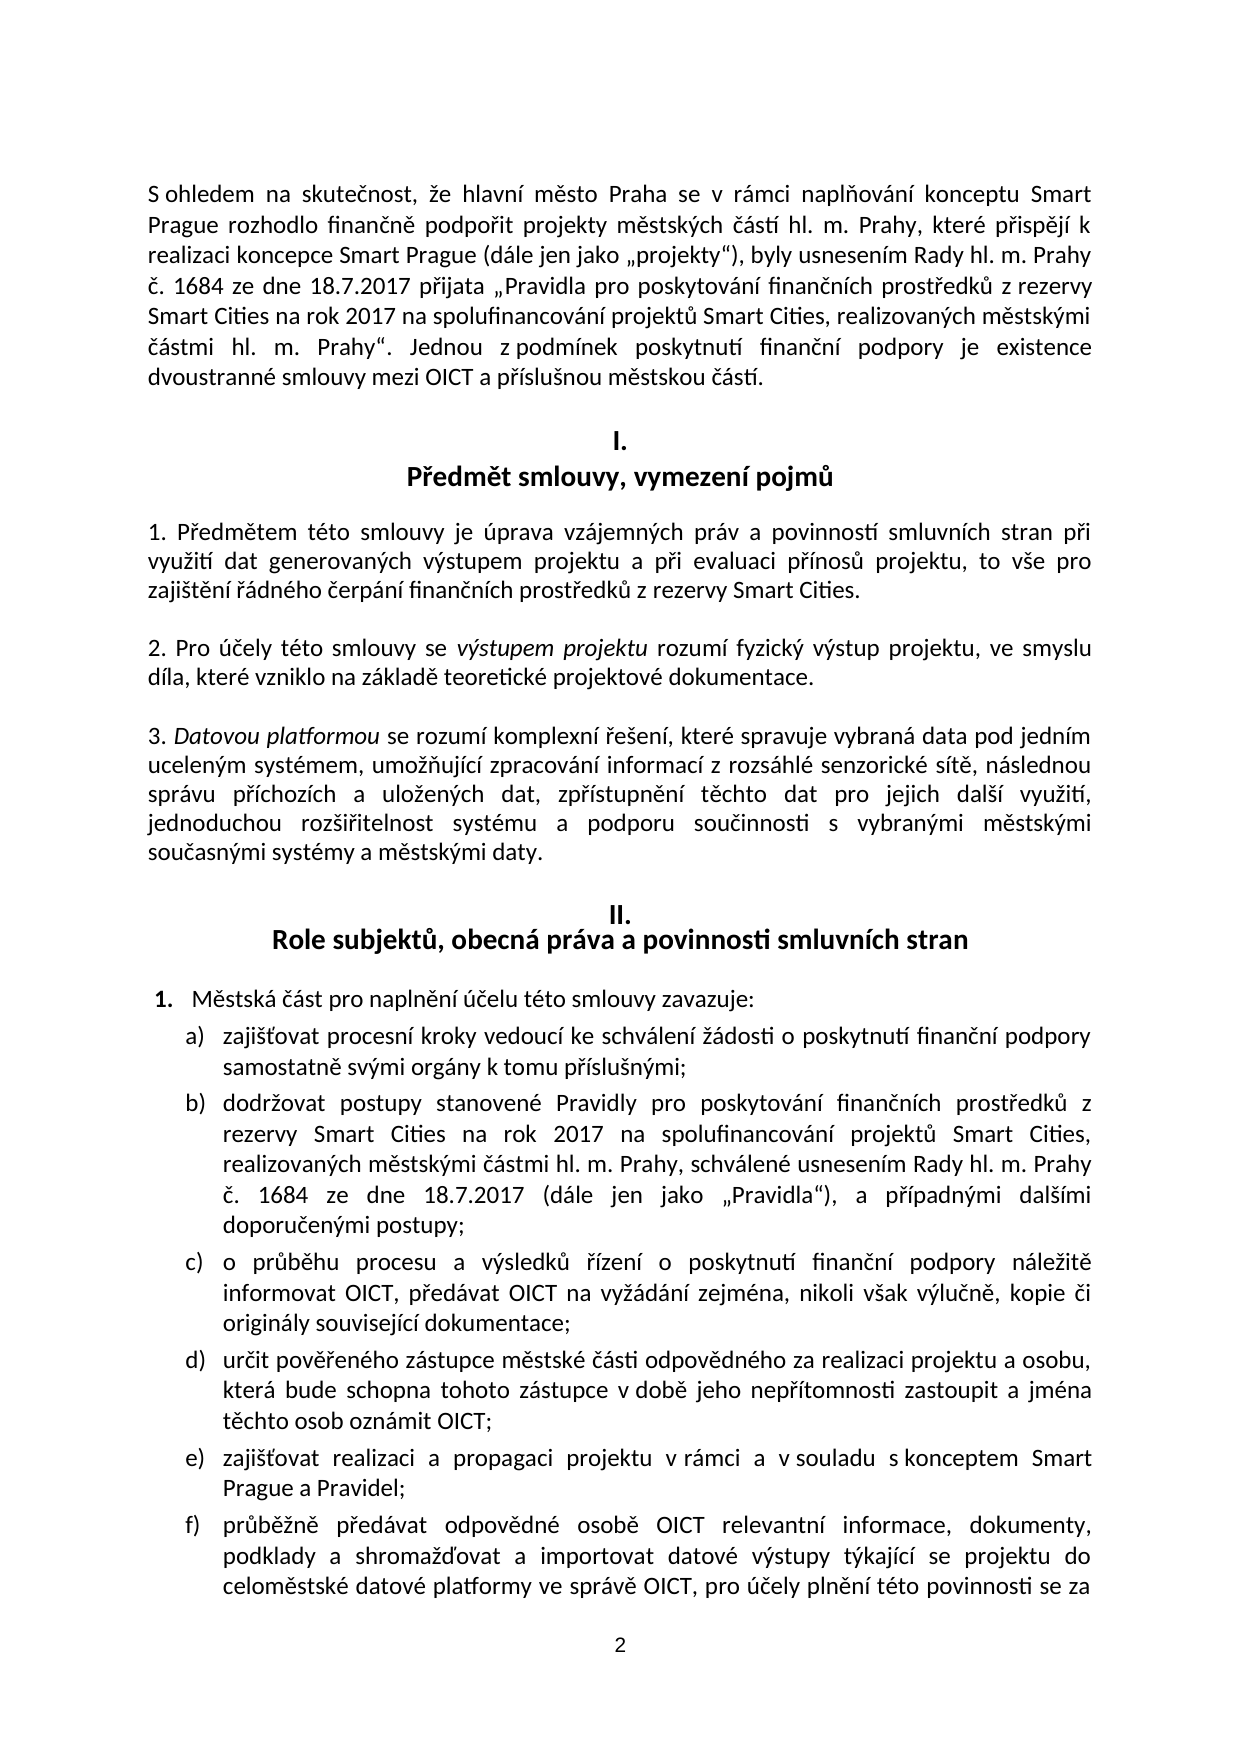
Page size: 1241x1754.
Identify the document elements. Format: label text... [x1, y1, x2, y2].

text Role subjektů, obecná práva a povinnosti smluvních stran [148, 931, 1092, 954]
text 1. Předmětem této smlouvy je úprava vzájemných práv a povinností smluvních stran při využití dat generovaných výstupem projektu a při evaluaci přínosů projektu, to vše pro zajištění řádného čerpání finančních prostředků z rezervy Smart Cities. [148, 517, 1092, 604]
subtitle II. [148, 896, 1092, 931]
list určit pověřeného zástupce městské části odpovědného za realizaci projektu a osobu, která bude schopna tohoto zástupce v době jeho nepřítomnosti zastoupit a jména těchto osob oznámit OICT; [185, 1344, 1092, 1436]
text S ohledem na skutečnost, že hlavní město Praha se v rámci naplňování konceptu Smart Prague rozhodlo finančně podpořit projekty městských částí hl. m. Prahy, které přispějí k realizaci koncepce Smart Prague (dále jen jako „projekty“), byly usnesením Rady hl. m. Prahy č. 1684 ze dne 18.7.2017 přijata „Pravidla pro poskytování finančních prostředků z rezervy Smart Cities na rok 2017 na spolufinancování projektů Smart Cities, realizovaných městskými částmi hl. m. Prahy“. Jednou z podmínek poskytnutí finanční podpory je existence dvoustranné smlouvy mezi OICT a příslušnou městskou částí. [148, 178, 1092, 392]
subtitle Předmět smlouvy, vymezení pojmů [148, 458, 1092, 494]
list o průběhu procesu a výsledků řízení o poskytnutí finanční podpory náležitě informovat OICT, předávat OICT na vyžádání zejména, nikoli však výlučně, kopie či originály související dokumentace; [185, 1246, 1092, 1338]
list zajišťovat procesní kroky vedoucí ke schválení žádosti o poskytnutí finanční podpory samostatně svými orgány k tomu příslušnými; [185, 1020, 1092, 1081]
text 3. Datovou platformou se rozumí komplexní řešení, které spravuje vybraná data pod jedním uceleným systémem, umožňující zpracování informací z rozsáhlé senzorické sítě, následnou správu příchozích a uložených dat, zpřístupnění těchto dat pro jejich další využití, jednoduchou rozšiřitelnost systému a podporu součinnosti s vybranými městskými současnými systémy a městskými daty. [148, 721, 1092, 867]
subtitle I. [148, 422, 1092, 458]
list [185, 1509, 1092, 1601]
list Městská část pro naplnění účelu této smlouvy zavazuje: [154, 983, 1092, 1014]
text 2. Pro účely této smlouvy se výstupem projektu rozumí fyzický výstup projektu, ve smyslu díla, které vzniklo na základě teoretické projektové dokumentace. [148, 633, 1092, 692]
list dodržovat postupy stanovené Pravidly pro poskytování finančních prostředků z rezervy Smart Cities na rok 2017 na spolufinancování projektů Smart Cities, realizovaných městskými částmi hl. m. Prahy, schválené usnesením Rady hl. m. Prahy č. 1684 ze dne 18.7.2017 (dále jen jako „Pravidla“), a případnými dalšími doporučenými postupy; [185, 1087, 1092, 1240]
list zajišťovat realizaci a propagaci projektu v rámci a v souladu s konceptem Smart Prague a Pravidel; [185, 1442, 1092, 1503]
